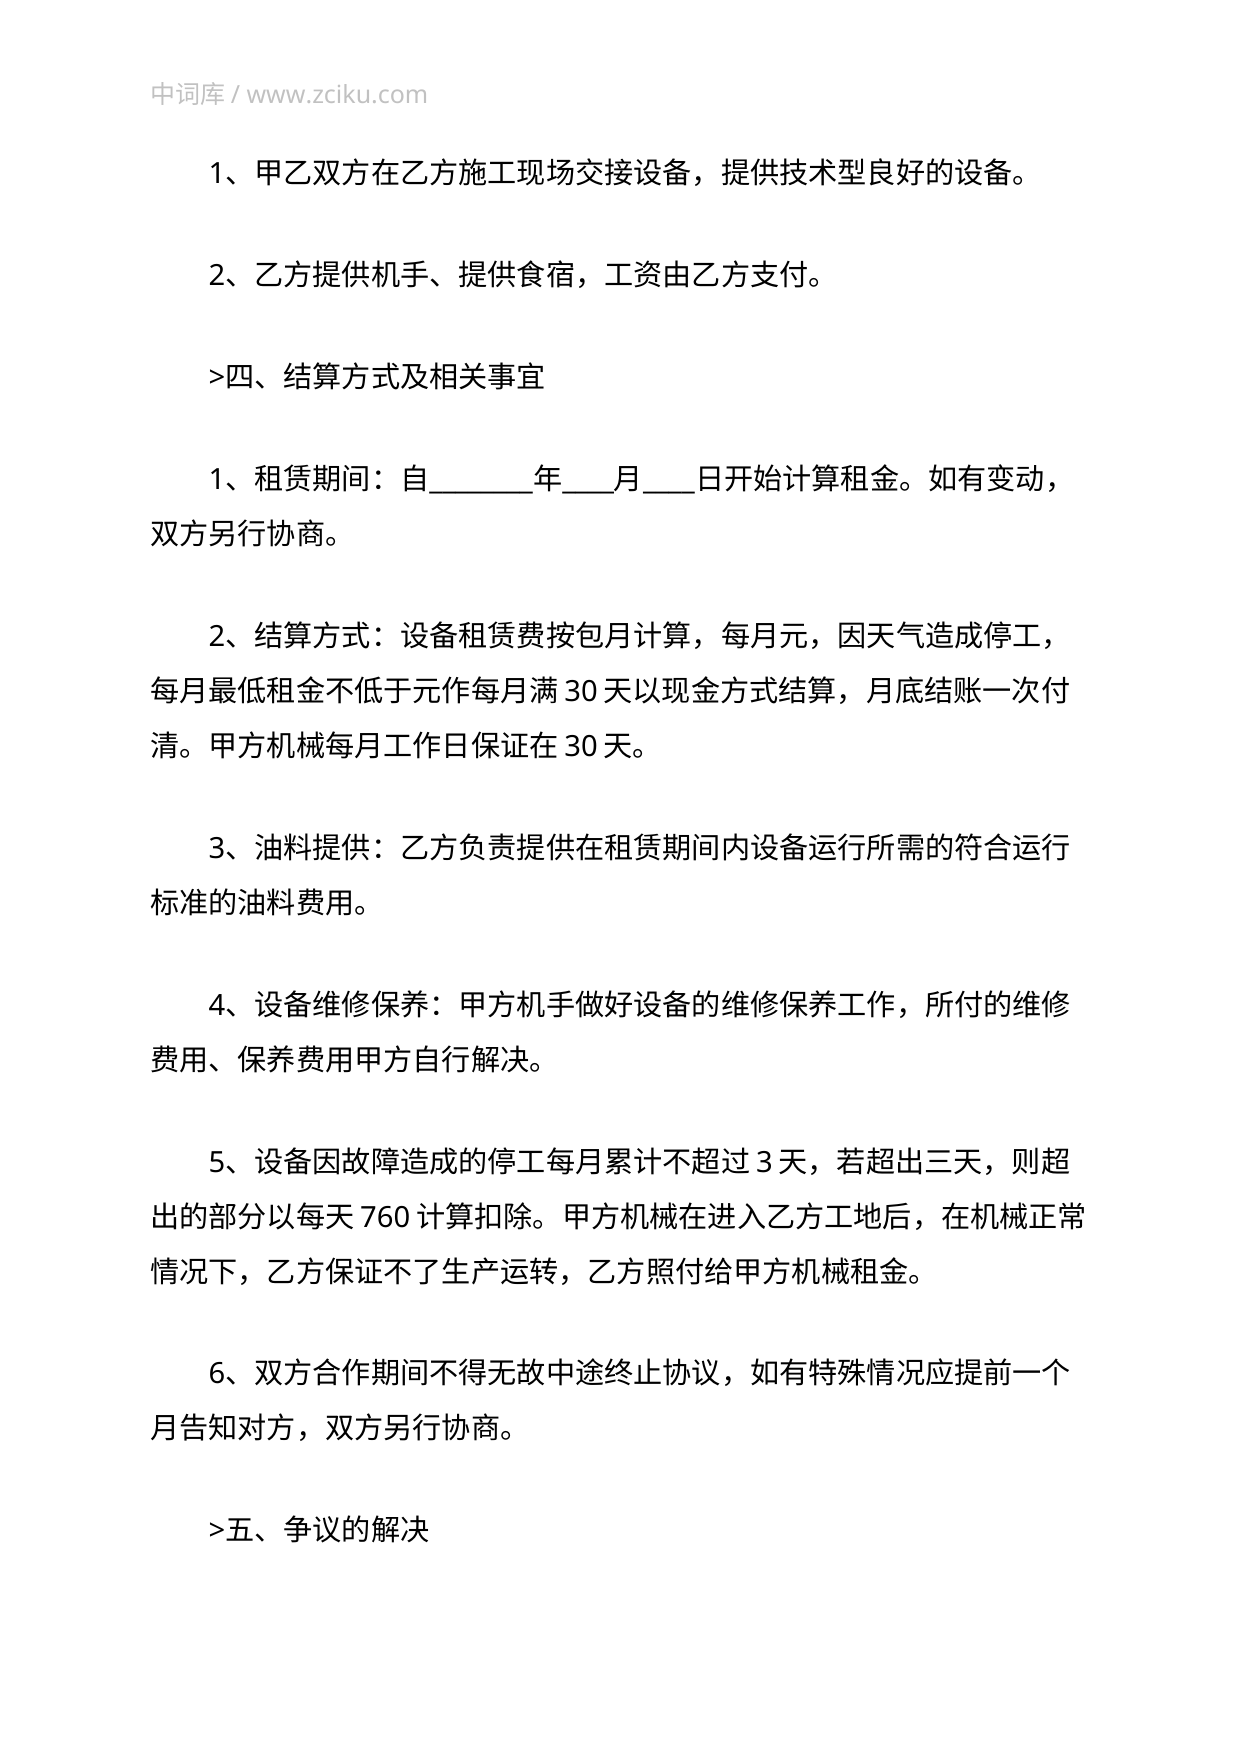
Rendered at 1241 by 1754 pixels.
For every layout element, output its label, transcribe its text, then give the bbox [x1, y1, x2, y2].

text >四、结算方式及相关事宜 [150, 354, 1090, 396]
text 3、油料提供：乙方负责提供在租赁期间内设备运行所需的符合运行标准的油料费用。 [150, 825, 1090, 922]
text 4、设备维修保养：甲方机手做好设备的维修保养工作，所付的维修费用、保养费用甲方自行解决。 [150, 981, 1090, 1079]
text 6、双方合作期间不得无故中途终止协议，如有特殊情况应提前一个月告知对方，双方另行协商。 [150, 1350, 1090, 1447]
text 5、设备因故障造成的停工每月累计不超过3天，若超出三天，则超出的部分以每天760计算扣除。甲方机械在进入乙方工地后，在机械正常情况下，乙方保证不了生产运转，乙方照付给甲方机械租金。 [150, 1138, 1090, 1291]
text 1、租赁期间：自________年____月____日开始计算租金。如有变动，双方另行协商。 [150, 456, 1090, 553]
text 1、甲乙双方在乙方施工现场交接设备，提供技术型良好的设备。 [150, 150, 1090, 192]
text 2、乙方提供机手、提供食宿，工资由乙方支付。 [150, 252, 1090, 294]
text >五、争议的解决 [150, 1507, 1090, 1549]
text 2、结算方式：设备租赁费按包月计算，每月元，因天气造成停工，每月最低租金不低于元作每月满30天以现金方式结算，月底结账一次付清。甲方机械每月工作日保证在30天。 [150, 613, 1090, 765]
